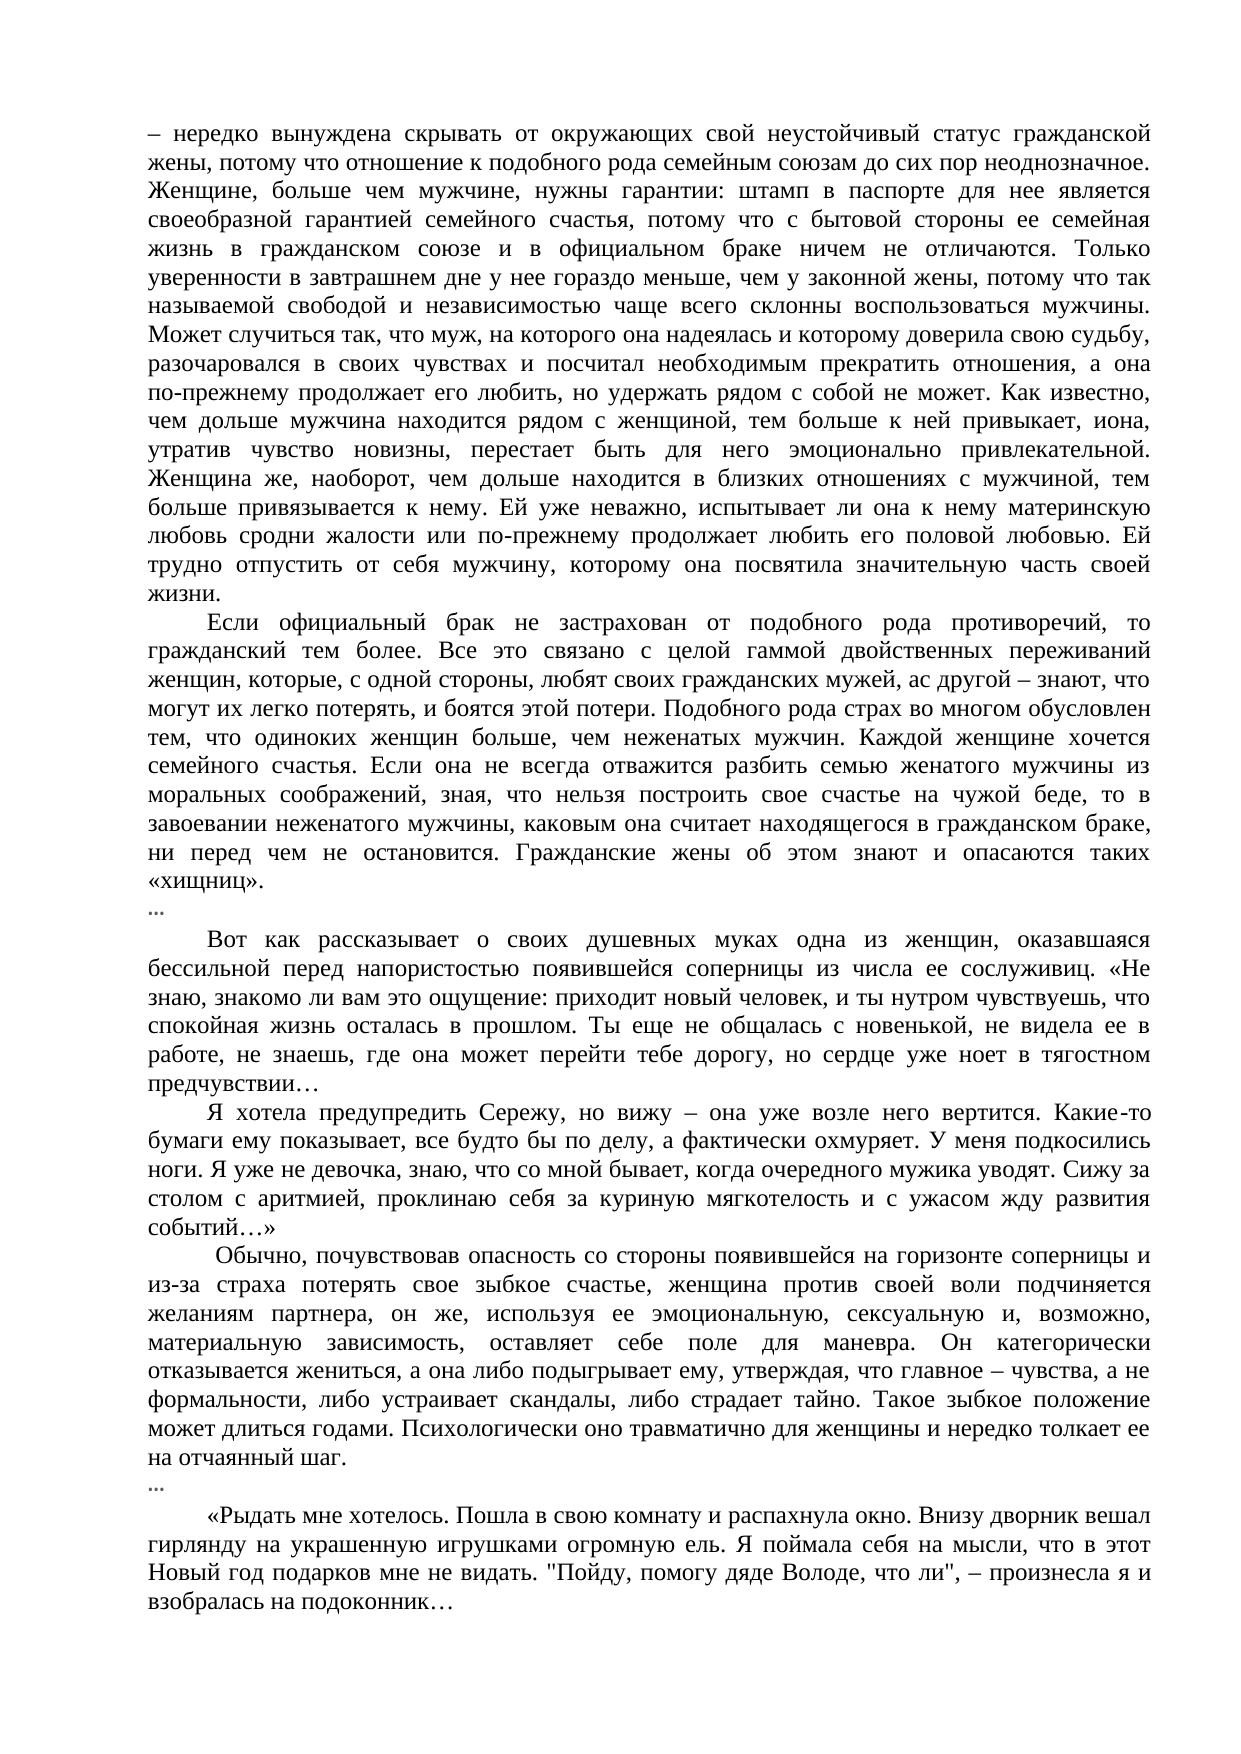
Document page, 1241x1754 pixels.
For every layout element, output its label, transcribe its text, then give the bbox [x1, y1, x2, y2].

text Вот как рассказывает о своих душевных муках одна из женщин, оказавшаяся бессильной перед напористостью появившейся соперницы из числа ее сослуживиц. «Не знаю, знакомо ли вам это ощущение: приходит новый человек, и ты нутром чувствуешь, что спокойная жизнь осталась в прошлом. Ты еще не общалась с новенькой, не видела ее в работе, не знаешь, где она может перейти тебе дорогу, но сердце уже ноет в тягостном предчувствии… [148, 924, 1152, 1097]
subtitle ... [148, 1470, 1152, 1497]
text Обычно, почувствовав опасность со стороны появившейся на горизонте соперницы и из-за страха потерять свое зыбкое счастье, женщина против своей воли подчиняется желаниям партнера, он же, используя ее эмоциональную, сексуальную и, возможно, материальную зависимость, оставляет себе поле для маневра. Он категорически отказывается жениться, а она либо подыгрывает ему, утверждая, что главное – чувства, а не формальности, либо устраивает скандалы, либо страдает тайно. Такое зыбкое положение может длиться годами. Психологически оно травматично для женщины и нередко толкает ее на отчаянный шаг. [148, 1240, 1152, 1470]
text Я хотела предупредить Сережу, но вижу – она уже возле него вертится. Какие-то бумаги ему показывает, все будто бы по делу, а фактически охмуряет. У меня подкосились ноги. Я уже не девочка, знаю, что со мной бывает, когда очередного мужика уводят. Сижу за столом с аритмией, проклинаю себя за куриную мягкотелость и с ужасом жду развития событий…» [148, 1097, 1152, 1240]
subtitle ... [148, 894, 1152, 921]
text «Рыдать мне хотелось. Пошла в свою комнату и распахнула окно. Внизу дворник вешал гирлянду на украшенную игрушками огромную ель. Я поймала себя на мысли, что в этот Новый год подарков мне не видать. "Пойду, помогу дяде Володе, что ли", – произнесла я и взобралась на подоконник… [148, 1500, 1152, 1615]
text Если официальный брак не застрахован от подобного рода противоречий, то гражданский тем более. Все это связано с целой гаммой двойственных переживаний женщин, которые, с одной стороны, любят своих гражданских мужей, ас другой – знают, что могут их легко потерять, и боятся этой потери. Подобного рода страх во многом обусловлен тем, что одиноких женщин больше, чем неженатых мужчин. Каждой женщине хочется семейного счастья. Если она не всегда отважится разбить семью женатого мужчины из моральных соображений, зная, что нельзя построить свое счастье на чужой беде, то в завоевании неженатого мужчины, каковым она считает находящегося в гражданском браке, ни перед чем не остановится. Гражданские жены об этом знают и опасаются таких «хищниц». [148, 607, 1152, 894]
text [148, 118, 1152, 607]
